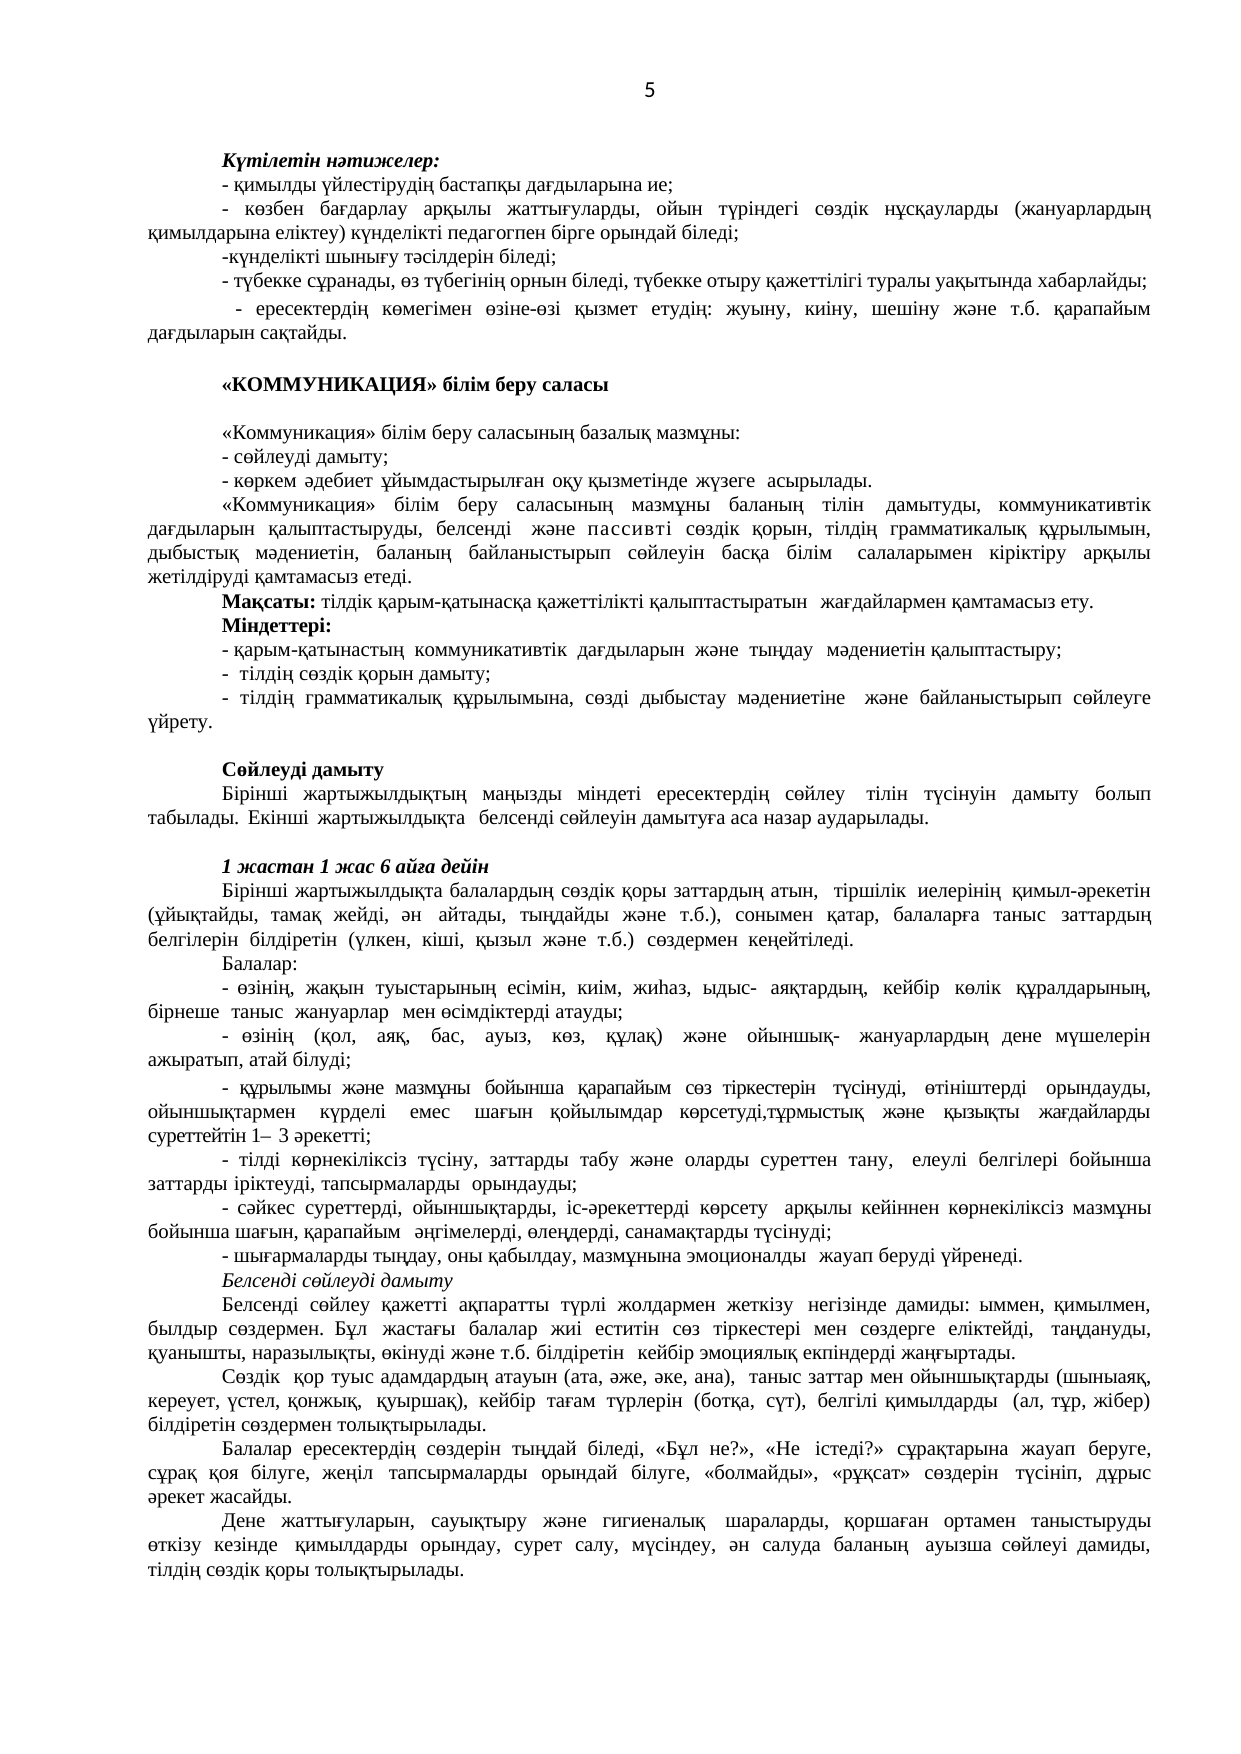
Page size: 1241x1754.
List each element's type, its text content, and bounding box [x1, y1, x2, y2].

text - құрылымы және мазмұны бойынша қарапайым сөз тіркестерін түсінуді, өтініштерді орындауды, ойыншықтармен күрделі емес шағын қойылымдар көрсетуді,тұрмыстық және қызықты жағдайларды суреттейтін 1– 3 әрекетті; [148, 1075, 1151, 1147]
text Сөйлеуді дамыту [148, 757, 1151, 781]
text Бірінші жартыжылдықтың маңызды міндеті ересектердің сөйлеу тілін түсінуін дамыту болып табылады. Екінші жартыжылдықта белсенді сөйлеуін дамытуға аса назар аударылады. [148, 781, 1151, 829]
text Балалар: [148, 951, 1151, 975]
text «Коммуникация» білім беру саласының базалық мазмұны: [158, 420, 1151, 444]
text Міндеттері: [148, 613, 1151, 637]
text - өзінің, жақын туыстарының есімін, киім, жиһаз, ыдыс- аяқтардың, кейбір көлік құралдарының, бірнеше таныс жануарлар мен өсімдіктерді атауды; [148, 975, 1151, 1023]
text Белсенді сөйлеу қажетті ақпаратты түрлі жолдармен жеткізу негізінде дамиды: ыммен, қимылмен, былдыр сөздермен. Бұл жастағы балалар жиі еститін сөз тіркестері мен сөздерге еліктейді, таңдануды, қуанышты, наразылықты, өкінуді және т.б. білдіретін кейбір эмоциялық екпіндерді жаңғыртады. [148, 1292, 1151, 1364]
text Белсенді сөйлеуді дамыту [148, 1267, 1151, 1292]
text Дене жаттығуларын, сауықтыру және гигиеналық шараларды, қоршаған ортамен таныстыруды өткізу кезінде қимылдарды орындау, сурет салу, мүсіндеу, ән салуда баланың ауызша сөйлеуі дамиды, тілдің сөздік қоры толықтырылады. [148, 1508, 1151, 1581]
text - қарым-қатынастың коммуникативтік дағдыларын және тыңдау мәдениетін қалыптастыру; [148, 637, 1151, 661]
text Бірінші жартыжылдықта балалардың сөздік қоры заттардың атын, тіршілік иелерінің қимыл-әрекетін (ұйықтайды, тамақ жейді, ән айтады, тыңдайды және т.б.), сонымен қатар, балаларға таныс заттардың белгілерін білдіретін (үлкен, кіші, қызыл және т.б.) сөздермен кеңейтіледі. [148, 878, 1151, 951]
text Балалар ересектердің сөздерін тыңдай біледі, «Бұл не?», «Не істеді?» сұрақтарына жауап беруге, сұрақ қоя білуге, жеңіл тапсырмаларды орындай білуге, «болмайды», «рұқсат» сөздерін түсініп, дұрыс әрекет жасайды. [148, 1436, 1151, 1508]
text Сөздік қор туыс адамдардың атауын (ата, әже, әке, ана), таныс заттар мен ойыншықтарды (шыныаяқ, кереует, үстел, қонжық, қуыршақ), кейбір тағам түрлерін (ботқа, сүт), белгілі қимылдарды (ал, тұр, жібер) білдіретін сөздермен толықтырылады. [148, 1364, 1151, 1436]
text - шығармаларды тыңдау, оны қабылдау, мазмұнына эмоционалды жауап беруді үйренеді. [148, 1243, 1151, 1267]
text - қимылды үйлестірудің бастапқы дағдыларына ие; [148, 172, 1152, 196]
text - көзбен бағдарлау арқылы жаттығуларды, ойын түріндегі сөздік нұсқауларды (жануарлардың қимылдарына еліктеу) күнделікті педагогпен бірге орындай біледі; [148, 196, 1152, 244]
text -күнделікті шынығу тәсілдерін біледі; [148, 244, 1152, 268]
text - тілдің грамматикалық құрылымына, сөзді дыбыстау мәдениетіне және байланыстырып сөйлеуге үйрету. [148, 685, 1151, 733]
text - ересектердің көмегімен өзіне-өзі қызмет етудің: жуыну, киіну, шешіну және т.б. қарапайым дағдыларын сақтайды. [148, 296, 1152, 344]
text - көркем әдебиет ұйымдастырылған оқу қызметінде жүзеге асырылады. [222, 468, 1151, 492]
subtitle Күтілетін нәтижелер: [148, 148, 1151, 172]
text Мақсаты: тілдік қарым-қатынасқа қажеттілікті қалыптастыратын жағдайлармен қамтамасыз ету. [148, 588, 1151, 613]
text - өзінің (қол, аяқ, бас, ауыз, көз, құлақ) және ойыншық- жануарлардың дене мүшелерін ажыратып, атай білуді; [148, 1023, 1151, 1071]
text - түбекке сұранады, өз түбегінің орнын біледі, түбекке отыру қажеттілігі туралы уақытында хабарлайды; [148, 268, 1152, 292]
text «Коммуникация» білім беру саласының мазмұны баланың тілін дамытуды, коммуникативтік дағдыларын қалыптастыруды, белсенді және пассивті сөздік қорын, тілдің грамматикалық құрылымын, дыбыстық мәдениетін, баланың байланыстырып сөйлеуін басқа білім салаларымен кіріктіру арқылы жетілдіруді қамтамасыз етеді. [148, 492, 1151, 588]
text - сөйлеуді дамыту; [222, 444, 1151, 468]
text - сәйкес суреттерді, ойыншықтарды, іс-әрекеттерді көрсету арқылы кейіннен көрнекіліксіз мазмұны бойынша шағын, қарапайым әңгімелерді, өлеңдерді, санамақтарды түсінуді; [148, 1195, 1151, 1243]
subtitle «КОММУНИКАЦИЯ» білім беру саласы [148, 372, 1151, 396]
text - тілдің сөздік қорын дамыту; [148, 661, 1151, 685]
subtitle 1 жастан 1 жас 6 айға дейін [148, 854, 1151, 878]
text - тілді көрнекіліксіз түсіну, заттарды табу және оларды суреттен тану, елеулі белгілері бойынша заттарды іріктеуді, тапсырмаларды орындауды; [148, 1147, 1151, 1195]
